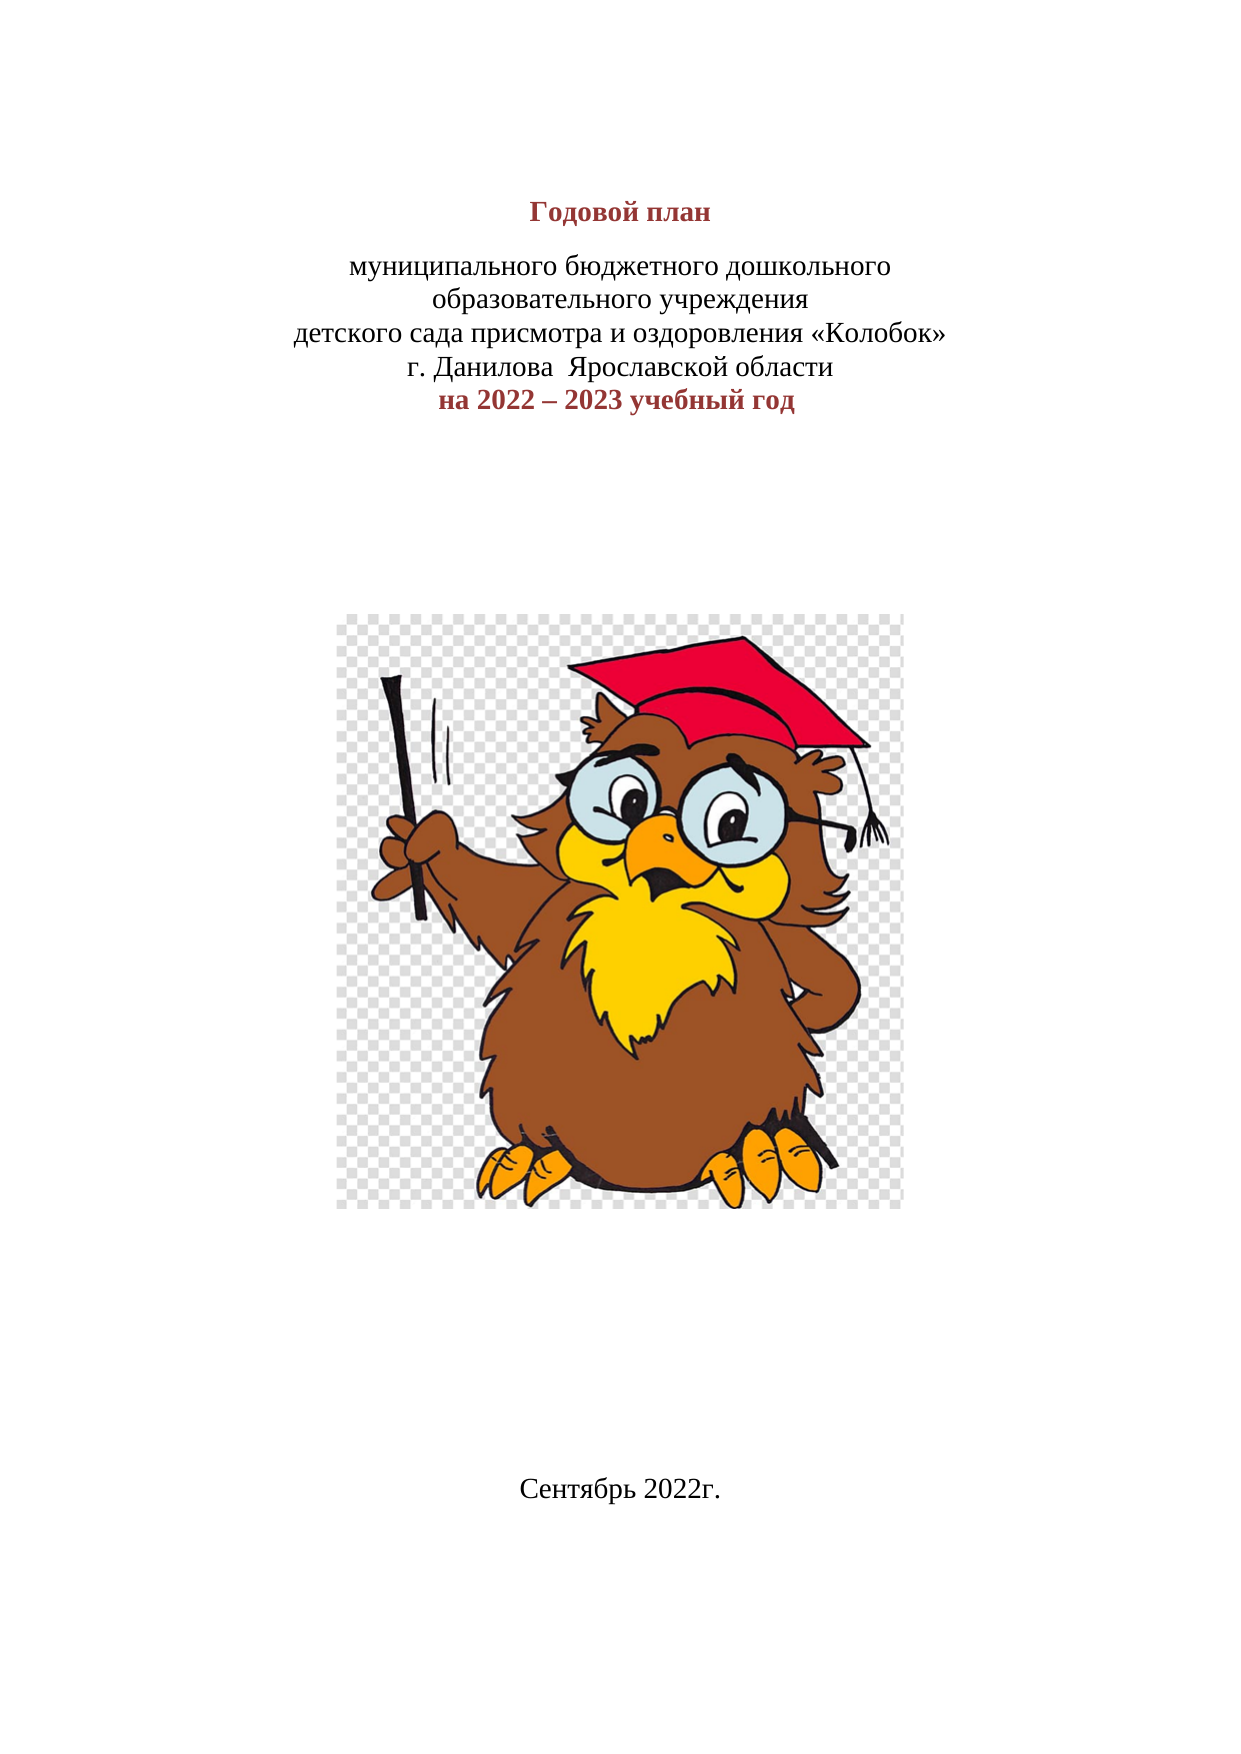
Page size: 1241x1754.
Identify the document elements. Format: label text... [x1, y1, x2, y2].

text Сентябрь 2022г. [75, 1471, 1165, 1505]
text на 2022 – 2023 учебный год [75, 382, 1165, 416]
text детского сада присмотра и оздоровления «Колобок» [75, 315, 1165, 349]
text муниципального бюджетного дошкольного [75, 248, 1165, 282]
text Годовой план [75, 194, 1165, 227]
text образовательного учреждения [75, 282, 1165, 315]
text г. Данилова Ярославской области [75, 349, 1165, 382]
picture [336, 614, 904, 1209]
